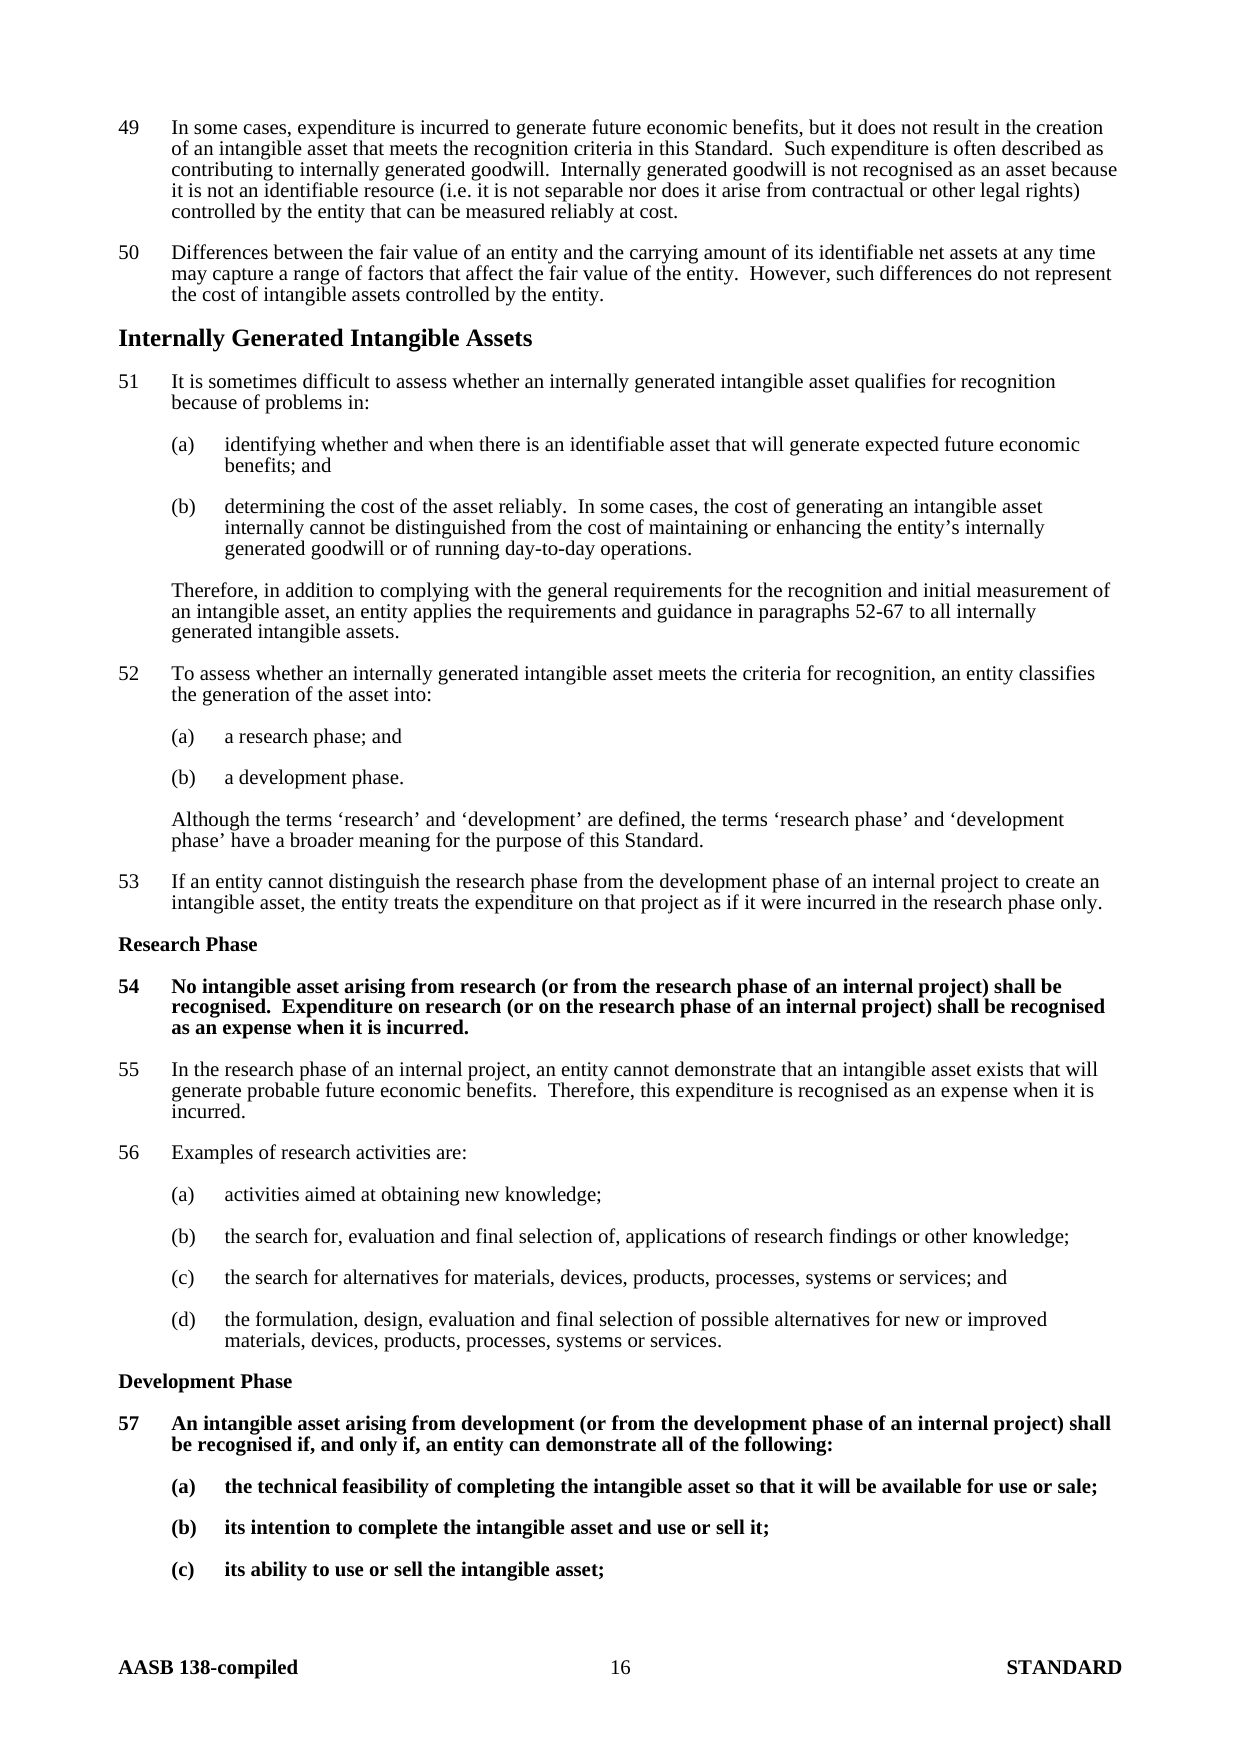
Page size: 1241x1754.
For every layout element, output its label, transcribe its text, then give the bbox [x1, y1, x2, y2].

text (c) the search for alternatives for materials, devices, products, processes, systems or services; and [171, 1268, 1122, 1289]
text (d) the formulation, design, evaluation and final selection of possible alternatives for new or improved materials, devices, products, processes, systems or services. [171, 1310, 1122, 1351]
text (a) the technical feasibility of completing the intangible asset so that it will be available for use or sale; [171, 1476, 1122, 1497]
text (b) the search for, evaluation and final selection of, applications of research findings or other knowledge; [171, 1226, 1122, 1247]
text (b) its intention to complete the intangible asset and use or sell it; [171, 1518, 1122, 1539]
text 57 An intangible asset arising from development (or from the development phase of an internal project) shall be recognised if, and only if, an entity can demonstrate all of the following: [118, 1414, 1122, 1456]
text 53 If an entity cannot distinguish the research phase from the development phase of an internal project to create an intangible asset, the entity treats the expenditure on that project as if it were incurred in the research phase only. [118, 872, 1122, 914]
text (b) determining the cost of the asset reliably. In some cases, the cost of generating an intangible asset internally cannot be distinguished from the cost of maintaining or enhancing the entity’s internally generated goodwill or of running day-to-day operations. [171, 497, 1122, 560]
text 56 Examples of research activities are: [118, 1143, 1122, 1164]
text 55 In the research phase of an internal project, an entity cannot demonstrate that an intangible asset exists that will generate probable future economic benefits. Therefore, this expenditure is recognised as an expense when it is incurred. [118, 1060, 1122, 1122]
text Therefore, in addition to complying with the general requirements for the recognition and initial measurement of an intangible asset, an entity applies the requirements and guidance in paragraphs 52-67 to all internally generated intangible assets. [171, 581, 1122, 643]
text (a) identifying whether and when there is an identifiable asset that will generate expected future economic benefits; and [171, 435, 1122, 476]
text 50 Differences between the fair value of an entity and the carrying amount of its identifiable net assets at any time may capture a range of factors that affect the fair value of the entity. However, such differences do not represent the cost of intangible assets controlled by the entity. [118, 243, 1122, 306]
text 49 In some cases, expenditure is incurred to generate future economic benefits, but it does not result in the creation of an intangible asset that meets the recognition criteria in this Standard. Such expenditure is often described as contributing to internally generated goodwill. Internally generated goodwill is not recognised as an asset because it is not an identifiable resource (i.e. it is not separable nor does it arise from contractual or other legal rights) controlled by the entity that can be measured reliably at cost. [118, 118, 1122, 222]
subtitle Research Phase [118, 935, 1122, 956]
text 54 No intangible asset arising from research (or from the research phase of an internal project) shall be recognised. Expenditure on research (or on the research phase of an internal project) shall be recognised as an expense when it is incurred. [118, 976, 1122, 1039]
subtitle Internally Generated Intangible Assets [118, 326, 1122, 351]
text (b) a development phase. [171, 768, 1122, 789]
text 51 It is sometimes difficult to assess whether an internally generated intangible asset qualifies for recognition because of problems in: [118, 372, 1122, 414]
text (a) a research phase; and [171, 726, 1122, 747]
text 52 To assess whether an internally generated intangible asset meets the criteria for recognition, an entity classifies the generation of the asset into: [118, 664, 1122, 706]
text (a) activities aimed at obtaining new knowledge; [171, 1185, 1122, 1206]
text Although the terms ‘research’ and ‘development’ are defined, the terms ‘research phase’ and ‘development phase’ have a broader meaning for the purpose of this Standard. [171, 810, 1122, 851]
text (c) its ability to use or sell the intangible asset; [171, 1560, 1122, 1581]
subtitle Development Phase [118, 1372, 1122, 1393]
